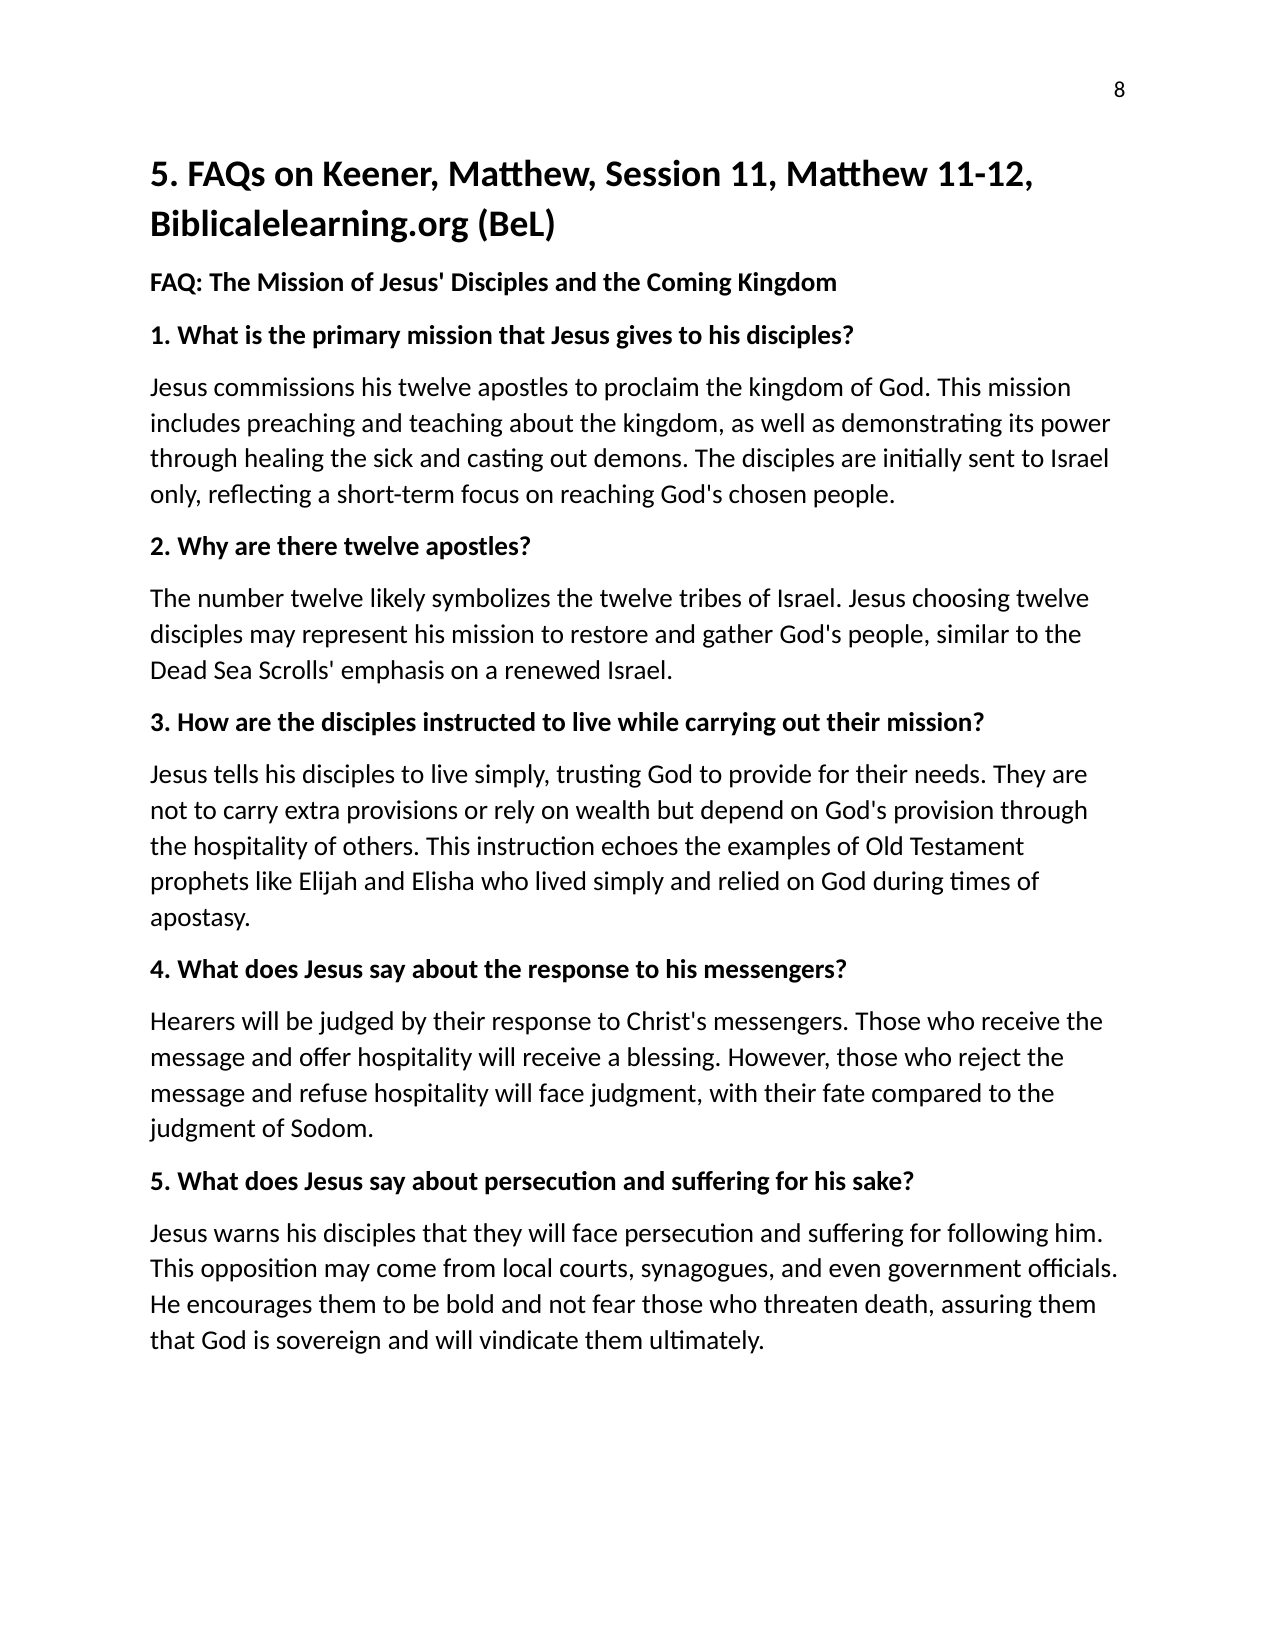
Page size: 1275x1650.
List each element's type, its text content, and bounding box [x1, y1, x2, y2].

text 1. What is the primary mission that Jesus gives to his disciples? [150, 318, 1125, 351]
text The number twelve likely symbolizes the twelve tribes of Israel. Jesus choosing twelve disciples may represent his mission to restore and gather God's people, similar to the Dead Sea Scrolls' emphasis on a renewed Israel. [150, 582, 1125, 686]
text Hearers will be judged by their response to Christ's messengers. Those who receive the message and offer hospitality will receive a blessing. However, those who reject the message and refuse hospitality will face judgment, with their fate compared to the judgment of Sodom. [150, 1004, 1125, 1144]
text Jesus warns his disciples that they will face persecution and suffering for following him. This opposition may come from local courts, synagogues, and even government officials. He encourages them to be bold and not fear those who threaten death, assuring them that God is sovereign and will vindicate them ultimately. [150, 1216, 1125, 1356]
text 2. Why are there twelve apostles? [150, 529, 1125, 562]
text 5. What does Jesus say about persecution and suffering for his sake? [150, 1164, 1125, 1197]
text Jesus commissions his twelve apostles to proclaim the kingdom of God. This mission includes preaching and teaching about the kingdom, as well as demonstrating its power through healing the sick and casting out demons. The disciples are initially sent to Israel only, reflecting a short-term focus on reaching God's chosen people. [150, 370, 1125, 510]
text Jesus tells his disciples to live simply, trusting God to provide for their needs. They are not to carry extra provisions or rely on wealth but depend on God's provision through the hospitality of others. This instruction echoes the examples of Old Testament prophets like Elijah and Elisha who lived simply and relied on God during times of apostasy. [150, 757, 1125, 933]
text 4. What does Jesus say about the response to his messengers? [150, 952, 1125, 985]
text 3. How are the disciples instructed to live while carrying out their mission? [150, 705, 1125, 738]
text FAQ: The Mission of Jesus' Disciples and the Coming Kingdom [150, 266, 1125, 299]
text 5. FAQs on Keener, Matthew, Session 11, Matthew 11-12, Biblicalelearning.org (BeL) [150, 150, 1125, 245]
